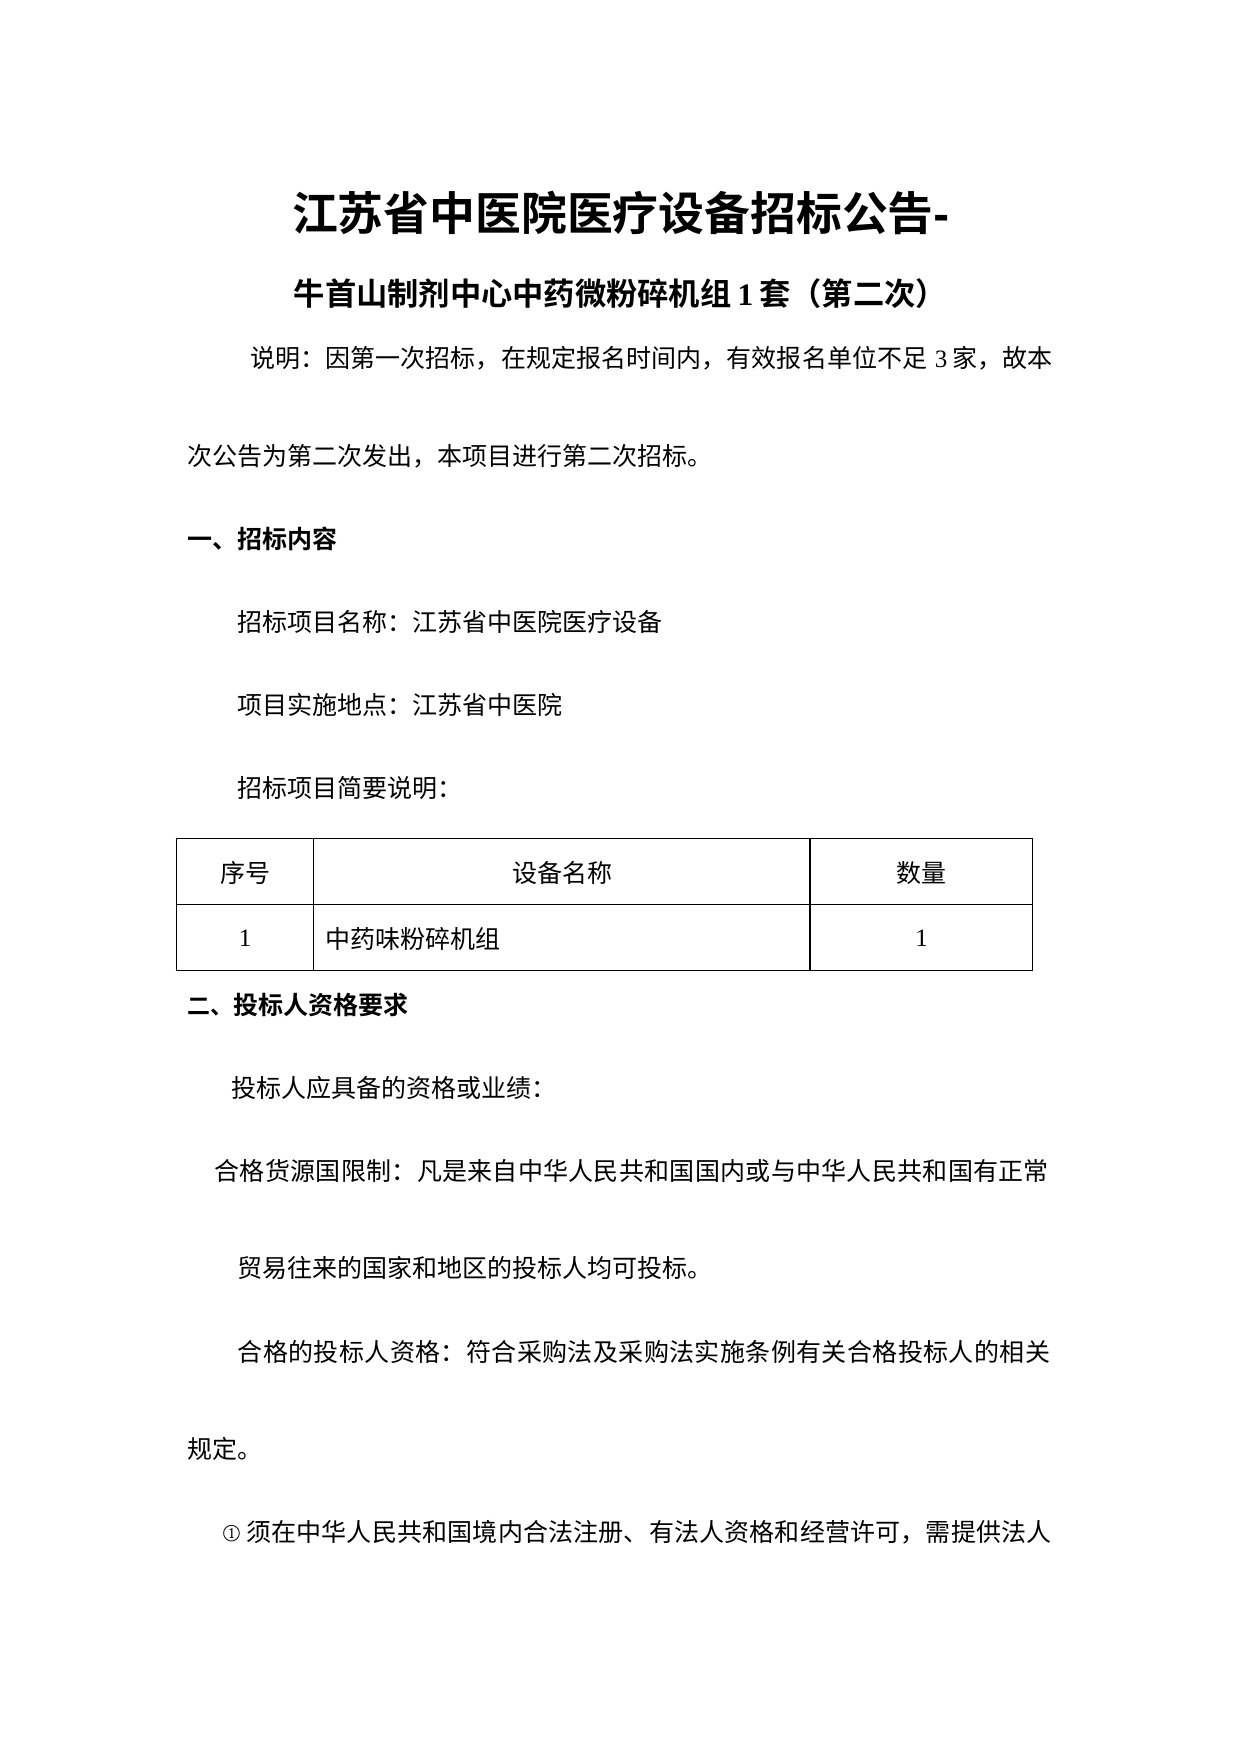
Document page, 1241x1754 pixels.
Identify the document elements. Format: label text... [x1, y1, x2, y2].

table_header 序号 [177, 839, 313, 904]
text 招标项目名称：江苏省中医院医疗设备 [187, 588, 1053, 653]
text 说明：因第一次招标，在规定报名时间内，有效报名单位不足3家，故本次公告为第二次发出，本项目进行第二次招标。 [187, 324, 1053, 487]
text 一、招标内容 [187, 505, 1053, 570]
text 招标项目简要说明： [187, 754, 1053, 819]
text 牛首山制剂中心中药微粉碎机组1套（第二次） [187, 259, 1053, 324]
text 二、投标人资格要求 [187, 971, 1053, 1036]
text 江苏省中医院医疗设备招标公告- [187, 162, 1053, 259]
table_header 数量 [811, 839, 1032, 904]
text 合格货源国限制：凡是来自中华人民共和国国内或与中华人民共和国有正常贸易往来的国家和地区的投标人均可投标。 [187, 1137, 1053, 1299]
table_cell 1 [811, 905, 1032, 970]
table_cell 中药味粉碎机组 [314, 905, 809, 970]
table_header 设备名称 [314, 839, 809, 904]
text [222, 1498, 1053, 1563]
table_cell 1 [177, 905, 313, 970]
text 合格的投标人资格：符合采购法及采购法实施条例有关合格投标人的相关规定。 [187, 1318, 1053, 1480]
text 项目实施地点：江苏省中医院 [187, 671, 1053, 736]
text 投标人应具备的资格或业绩： [187, 1054, 1053, 1119]
